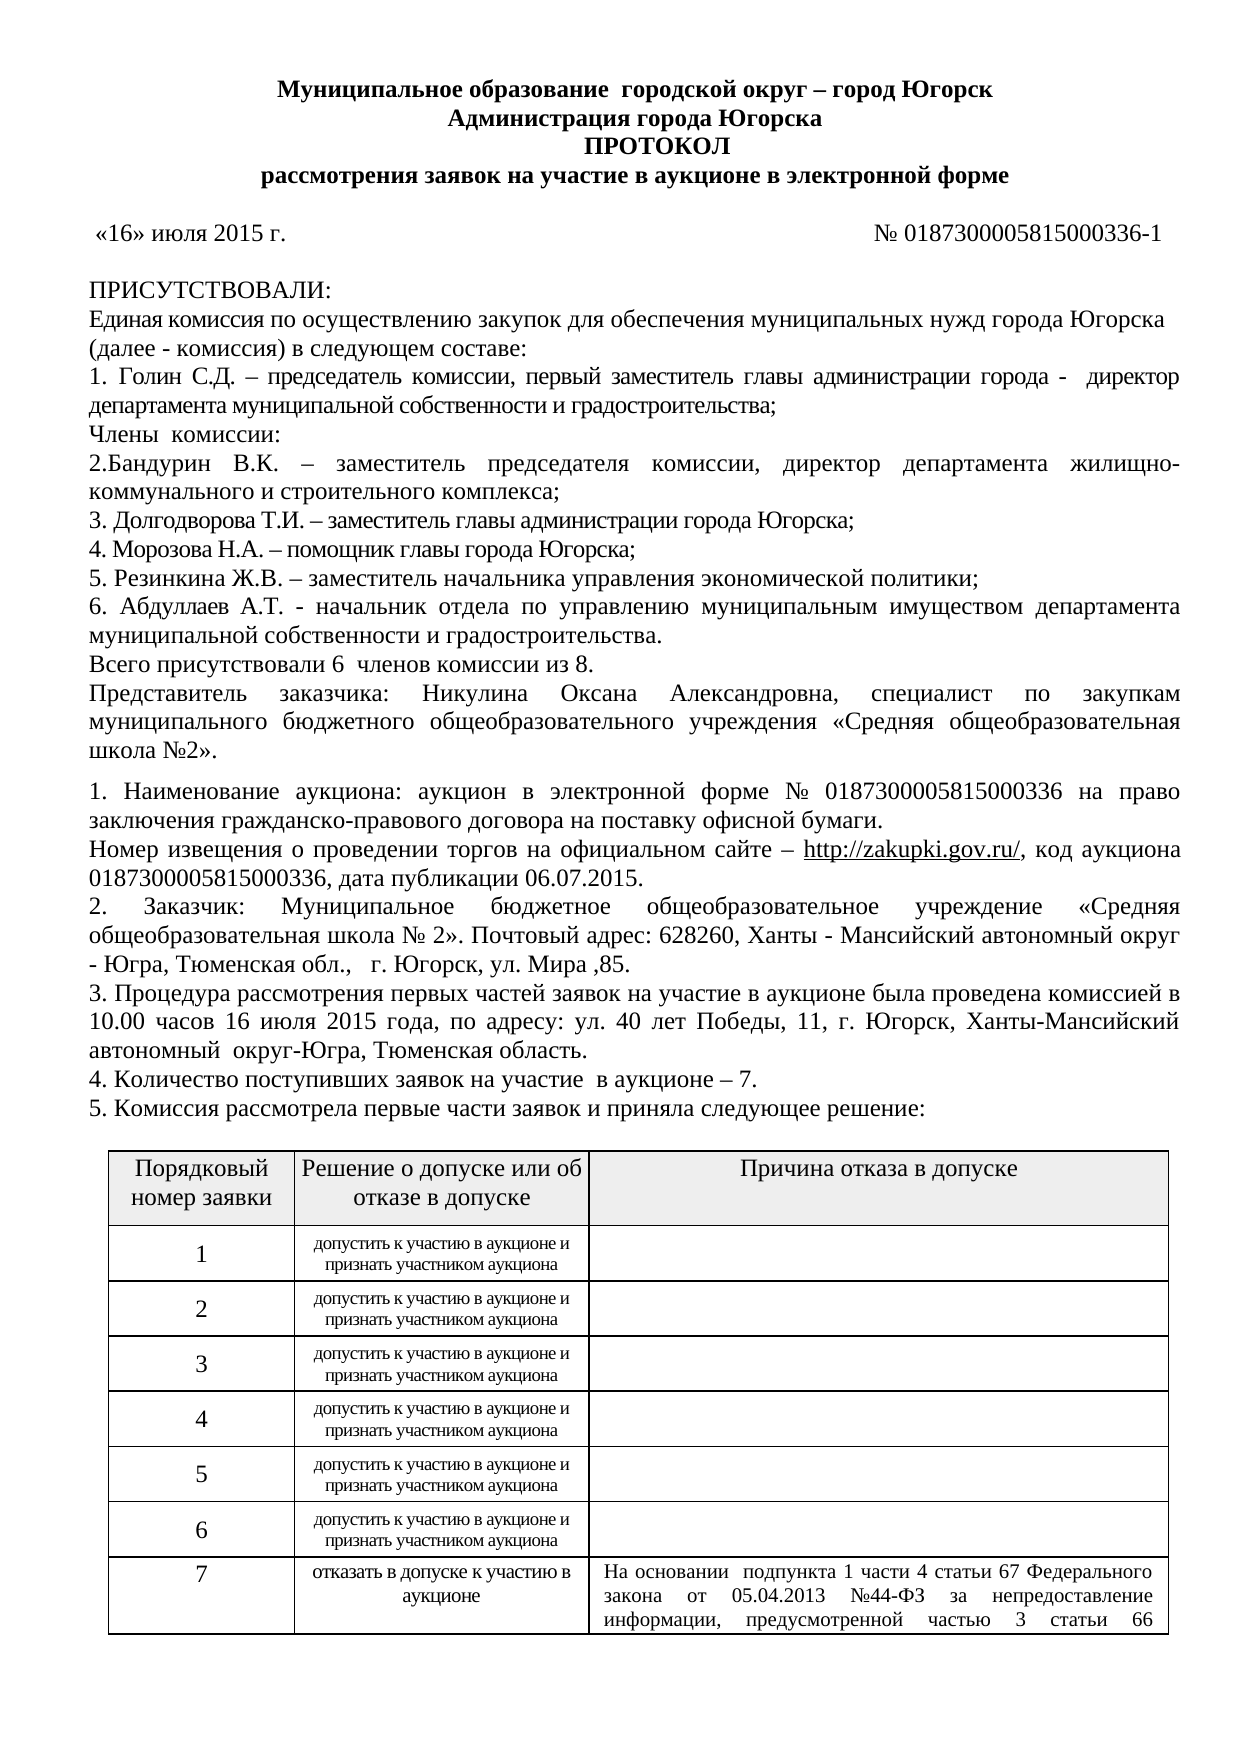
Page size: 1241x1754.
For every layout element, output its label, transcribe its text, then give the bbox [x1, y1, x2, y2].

table_cell [590, 1226, 1168, 1280]
table_cell [590, 1282, 1168, 1335]
table_cell [590, 1337, 1168, 1390]
table_cell [590, 1392, 1168, 1446]
text 3. Процедура рассмотрения первых частей заявок на участие в аукционе была проведена комиссией в 10.00 часов 16 июля 2015 года, по адресу: ул. 40 лет Победы, 11, г. Югорск, Ханты-Мансийский автономный округ-Югра, Тюменская область. [89, 978, 1181, 1064]
text Всего присутствовали 6 членов комиссии из 8. [89, 649, 1181, 678]
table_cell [295, 1558, 588, 1633]
text Номер извещения о проведении торгов на официальном сайте – http://zakupki.gov.ru/, код аукциона 0187300005815000336, дата публикации 06.07.2015. [89, 834, 1181, 891]
text 4. Морозова Н.А. – помощник главы города Югорска; [89, 534, 1181, 563]
text рассмотрения заявок на участие в аукционе в электронной форме [89, 160, 1181, 189]
text ПРИСУТСТВОВАЛИ: [89, 275, 1181, 304]
text 4. Количество поступивших заявок на участие в аукционе – 7. [89, 1064, 1181, 1093]
text 1. Голин С.Д. – председатель комиссии, первый заместитель главы администрации города - директор департамента муниципальной собственности и градостроительства; [89, 361, 1181, 419]
text Муниципальное образование городской округ – город Югорск [89, 74, 1181, 103]
text 1. Наименование аукциона: аукцион в электронной форме № 0187300005815000336 на право заключения гражданско-правового договора на поставку офисной бумаги. [89, 776, 1181, 834]
text 5. Резинкина Ж.В. – заместитель начальника управления экономической политики; [89, 563, 1181, 591]
table_cell [590, 1447, 1168, 1501]
table_cell допустить к участию в аукционе и признать участником аукциона [295, 1282, 588, 1335]
text Члены комиссии: [89, 419, 1181, 448]
table_cell допустить к участию в аукционе и признать участником аукциона [295, 1337, 588, 1390]
table_cell допустить к участию в аукционе и признать участником аукциона [295, 1226, 588, 1280]
table_cell допустить к участию в аукционе и признать участником аукциона [295, 1447, 588, 1501]
text Единая комиссия по осуществлению закупок для обеспечения муниципальных нужд города Югорска (далее - комиссия) в следующем составе: [89, 304, 1181, 361]
table_cell допустить к участию в аукционе и признать участником аукциона [295, 1392, 588, 1446]
table_cell 2 [109, 1282, 294, 1335]
text «16» июля 2015 г. № 0187300005815000336-1 [89, 218, 1181, 246]
text 2.Бандурин В.К. – заместитель председателя комиссии, директор департамента жилищно-коммунального и строительного комплекса; [89, 448, 1181, 505]
table_cell 6 [109, 1502, 294, 1556]
text 6. Абдуллаев А.Т. - начальник отдела по управлению муниципальным имуществом департамента муниципальной собственности и градостроительства. [89, 591, 1181, 649]
text 2. Заказчик: Муниципальное бюджетное общеобразовательное учреждение «Средняя общеобразовательная школа № 2». Почтовый адрес: 628260, Ханты - Мансийский автономный округ - Югра, Тюменская обл., г. Югорск, ул. Мира ,85. [89, 891, 1181, 978]
table_cell допустить к участию в аукционе и признать участником аукциона [295, 1502, 588, 1556]
table_cell 5 [109, 1447, 294, 1501]
text Администрация города Югорска [89, 103, 1181, 131]
table_cell 7 [109, 1558, 294, 1633]
list Представитель заказчика: Никулина Оксана Александровна, специалист по закупкам муниципального бюджетного общеобразовательного учреждения «Средняя общеобразовательная школа №2». [89, 678, 1181, 764]
table_cell 1 [109, 1226, 294, 1280]
table_header Причина отказа в допуске [590, 1152, 1168, 1225]
table_header Порядковый номер заявки [109, 1152, 294, 1225]
table_header Решение о допуске или об отказе в допуске [295, 1152, 588, 1225]
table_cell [590, 1558, 1168, 1633]
text ПРОТОКОЛ [133, 131, 1181, 160]
table_cell 4 [109, 1392, 294, 1446]
text 3. Долгодворова Т.И. – заместитель главы администрации города Югорска; [89, 505, 1181, 534]
table_cell 3 [109, 1337, 294, 1390]
text 5. Комиссия рассмотрела первые части заявок и приняла следующее решение: [89, 1093, 1181, 1121]
table_cell [590, 1502, 1168, 1556]
